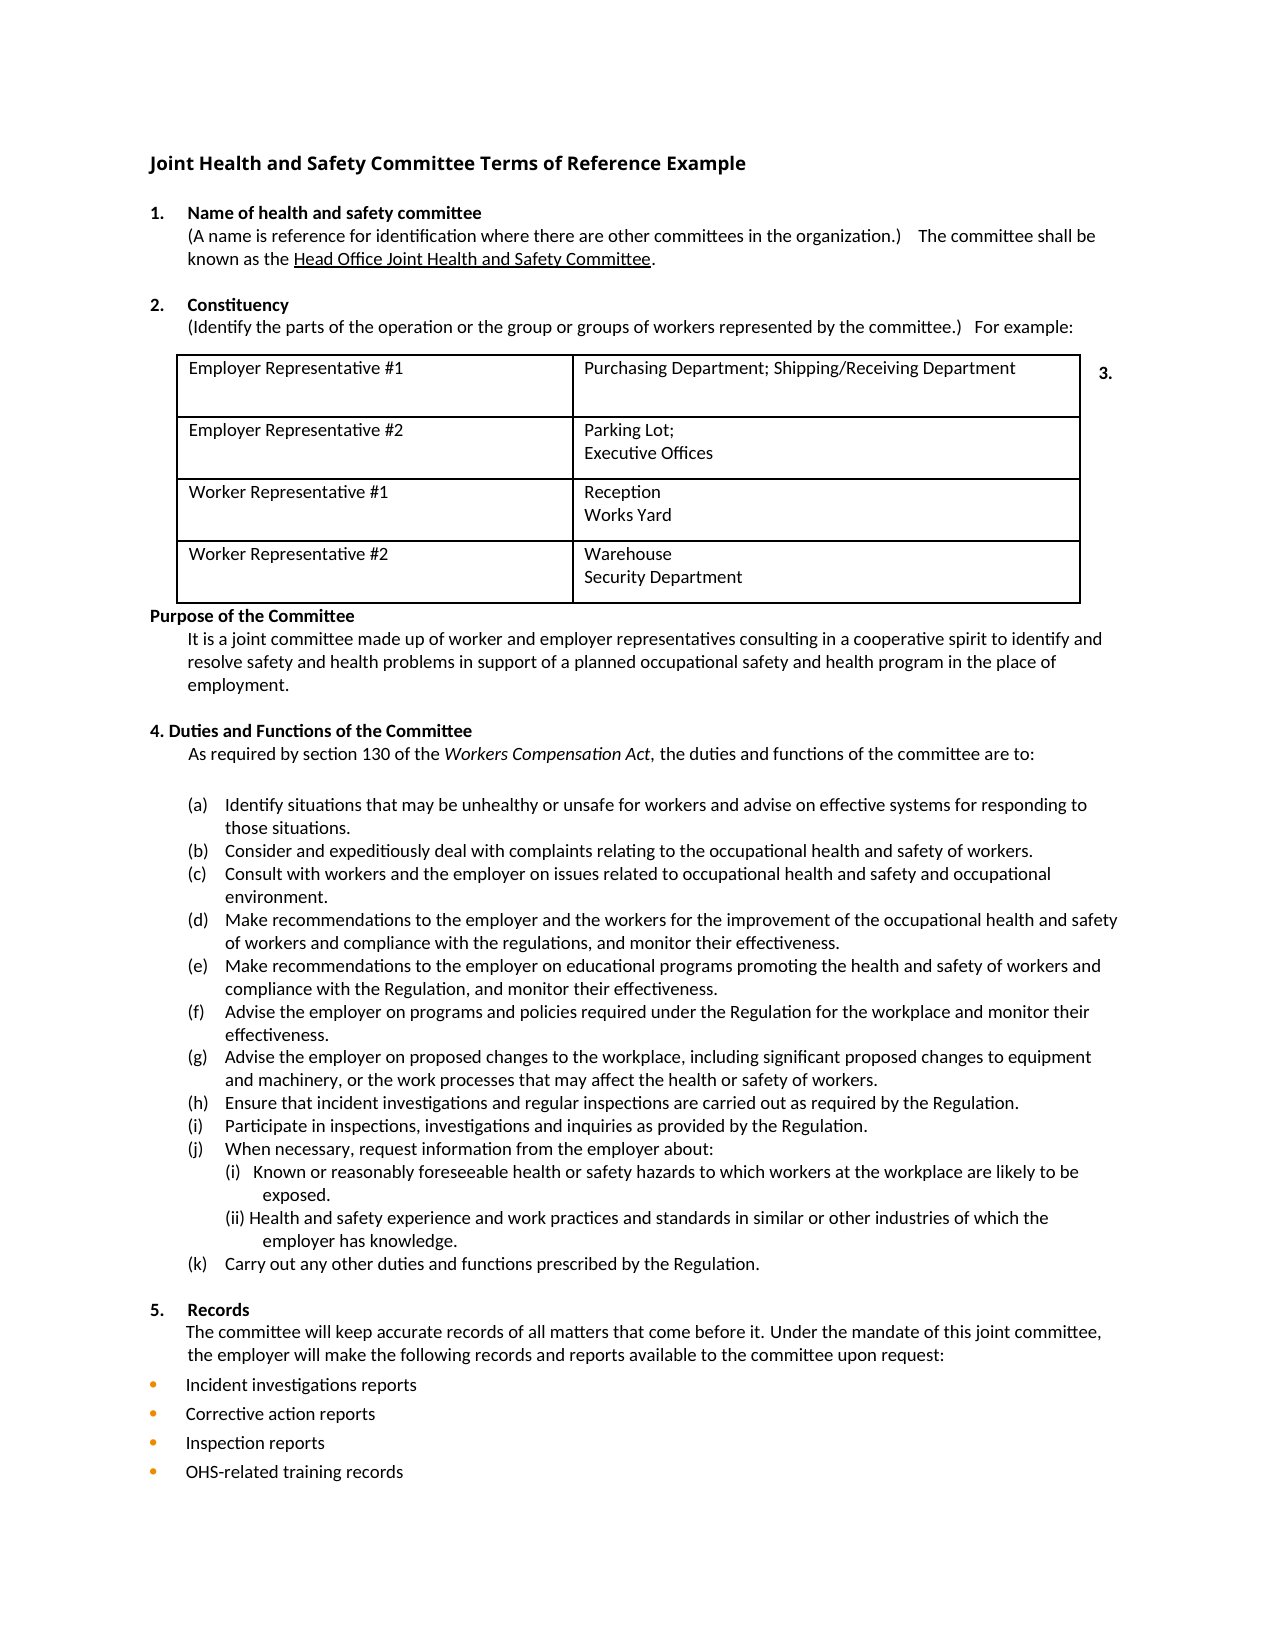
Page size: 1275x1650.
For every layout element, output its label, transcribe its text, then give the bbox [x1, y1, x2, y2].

list (i) Known or reasonably foreseeable health or safety hazards to which workers at the workplace are likely to be exposed. [225, 1160, 1125, 1206]
list It is a joint committee made up of worker and employer representatives consulting in a cooperative spirit to identify and resolve safety and health problems in support of a planned occupational safety and health program in the place of employment. [150, 627, 1125, 696]
text (g) Advise the employer on proposed changes to the workplace, including significant proposed changes to equipment and machinery, or the work processes that may affect the health or safety of workers. [187, 1046, 1125, 1091]
text OHS-related training records [150, 1460, 1125, 1483]
text (f) Advise the employer on programs and policies required under the Regulation for the workplace and monitor their effectiveness. [187, 1000, 1125, 1046]
table_cell Warehouse Security Department [574, 542, 1079, 602]
table_cell Employer Representative #2 [178, 418, 572, 478]
text 3. Purpose of the Committee [150, 361, 1125, 627]
text The committee will keep accurate records of all matters that come before it. Under the mandate of this joint committee, the employer will make the following records and reports available to the committee upon request: [186, 1321, 1125, 1366]
text (h) Ensure that incident investigations and regular inspections are carried out as required by the Regulation. [187, 1091, 1125, 1114]
text (e) Make recommendations to the employer on educational programs promoting the health and safety of workers and compliance with the Regulation, and monitor their effectiveness. [187, 954, 1125, 1000]
table_cell Parking Lot; Executive Offices [574, 418, 1079, 478]
text (i) Participate in inspections, investigations and inquiries as provided by the Regulation. [187, 1114, 1125, 1137]
text 5. Records [150, 1298, 1125, 1321]
list (k) Carry out any other duties and functions prescribed by the Regulation. [187, 1252, 1125, 1275]
text Inspection reports [150, 1431, 1125, 1454]
table_header Employer Representative #1 [178, 356, 572, 416]
text (d) Make recommendations to the employer and the workers for the improvement of the occupational health and safety of workers and compliance with the regulations, and monitor their effectiveness. [187, 908, 1125, 954]
list 2. Constituency [150, 293, 1125, 316]
text 4. Duties and Functions of the Committee [150, 719, 1125, 742]
table_cell Worker Representative #2 [178, 542, 572, 602]
text (c) Consult with workers and the employer on issues related to occupational health and safety and occupational environment. [187, 862, 1125, 908]
text Corrective action reports [150, 1402, 1125, 1425]
text (b) Consider and expeditiously deal with complaints relating to the occupational health and safety of workers. [187, 839, 1125, 862]
text As required by section 130 of the Workers Compensation Act, the duties and functions of the committee are to: [150, 742, 1125, 765]
list (a) Identify situations that may be unhealthy or unsafe for workers and advise on effective systems for responding to those situations. [187, 793, 1125, 839]
subtitle Joint Health and Safety Committee Terms of Reference Example [150, 150, 1125, 176]
table_cell Reception Works Yard [574, 480, 1079, 540]
text (j) When necessary, request information from the employer about: [187, 1137, 1125, 1160]
text (ii) Health and safety experience and work practices and standards in similar or other industries of which the employer has knowledge. [225, 1206, 1125, 1252]
list (Identify the parts of the operation or the group or groups of workers represented by the committee.) For example: [150, 316, 1125, 338]
table_cell Worker Representative #1 [178, 480, 572, 540]
list 1. Name of health and safety committee [150, 201, 1125, 224]
table_header Purchasing Department; Shipping/Receiving Department [574, 356, 1079, 416]
text Incident investigations reports [150, 1373, 1125, 1396]
list (A name is reference for identification where there are other committees in the organization.) The committee shall be known as the Head Office Joint Health and Safety Committee. [150, 224, 1125, 270]
